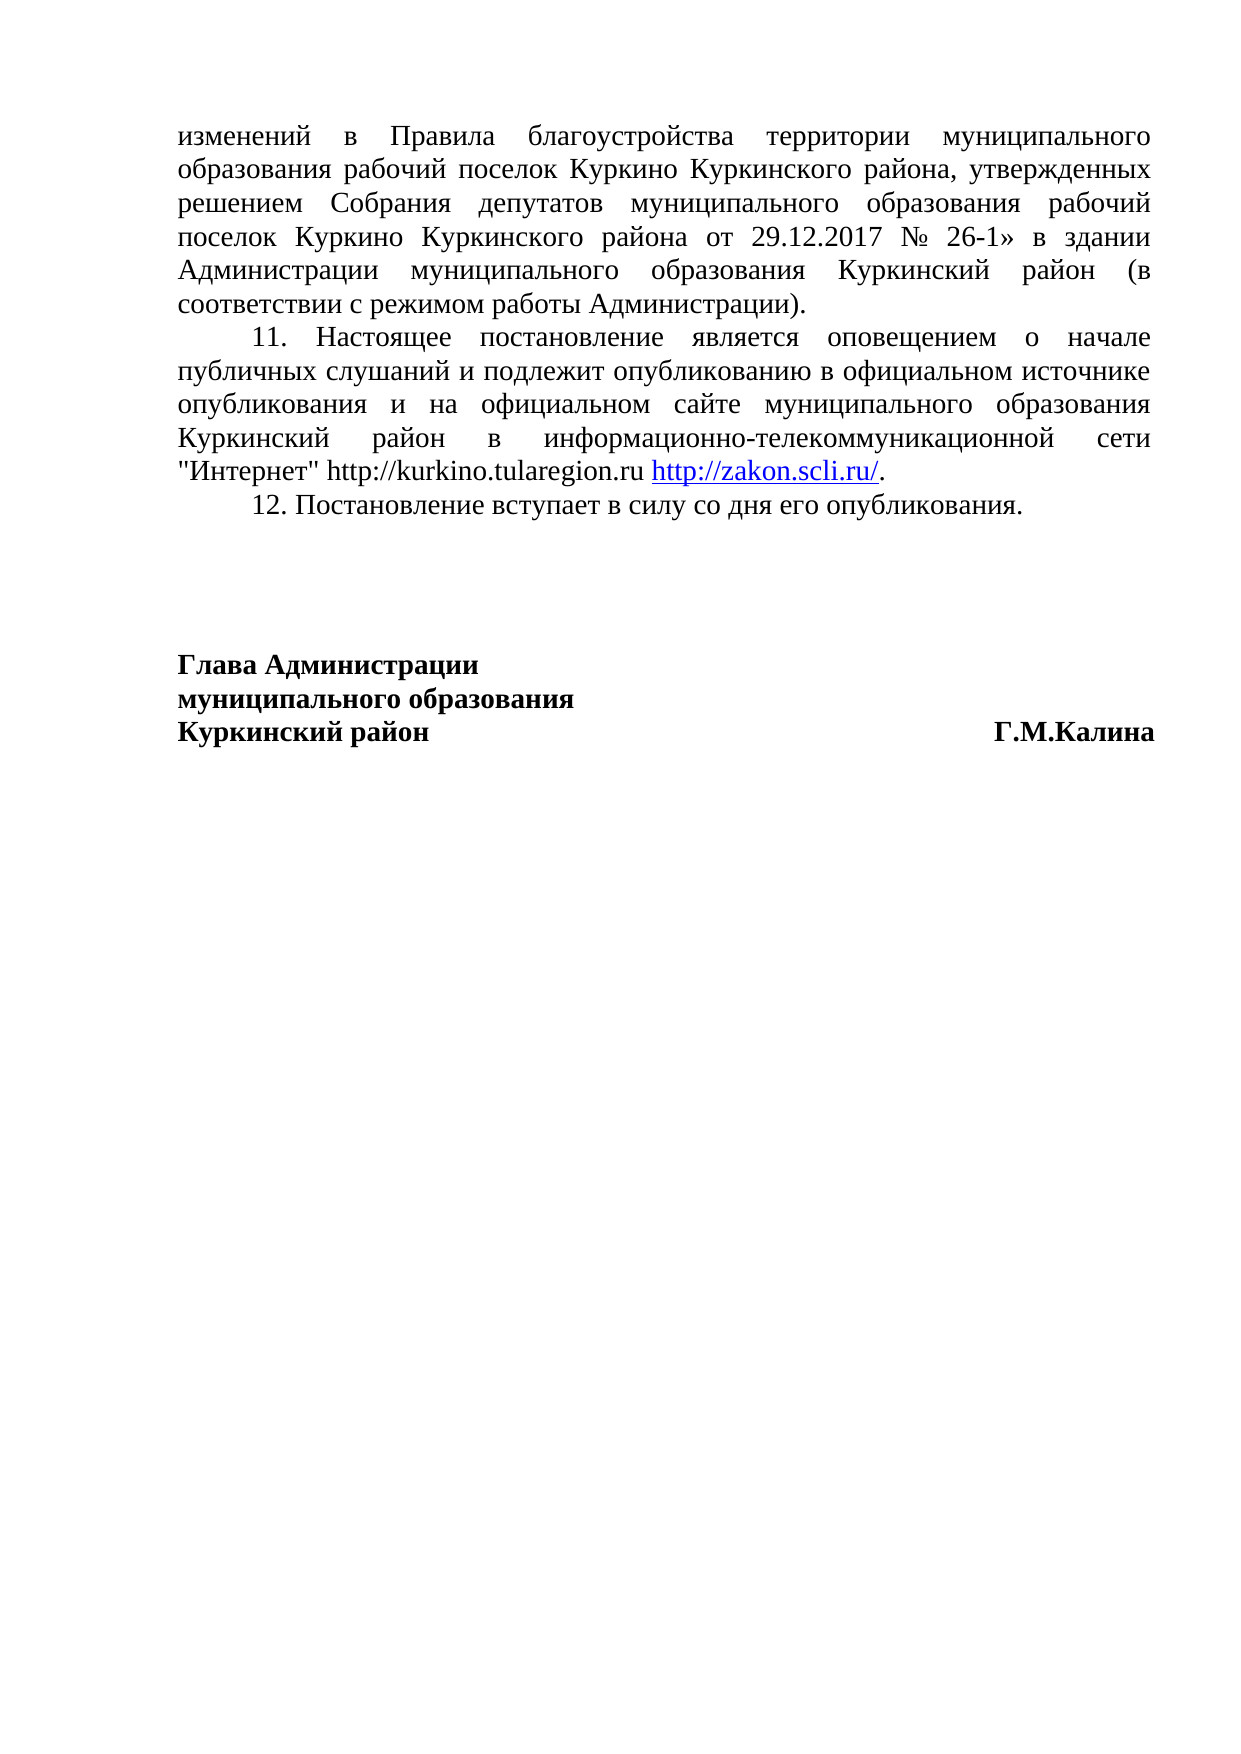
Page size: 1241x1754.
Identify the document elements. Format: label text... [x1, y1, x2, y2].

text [177, 118, 1152, 319]
text 12. Постановление вступает в силу со дня его опубликования. [177, 487, 1152, 521]
table_header Г.М.Калина [666, 648, 1166, 782]
text 11. Настоящее постановление является оповещением о начале публичных слушаний и подлежит опубликованию в официальном источнике опубликования и на официальном сайте муниципального образования Куркинский район в информационно-телекоммуникационной сети "Интернет" http://kurkino.tularegion.ru http://zakon.scli.ru/. [177, 319, 1152, 487]
table_header Глава Администрации муниципального образования Куркинский район [166, 648, 666, 782]
